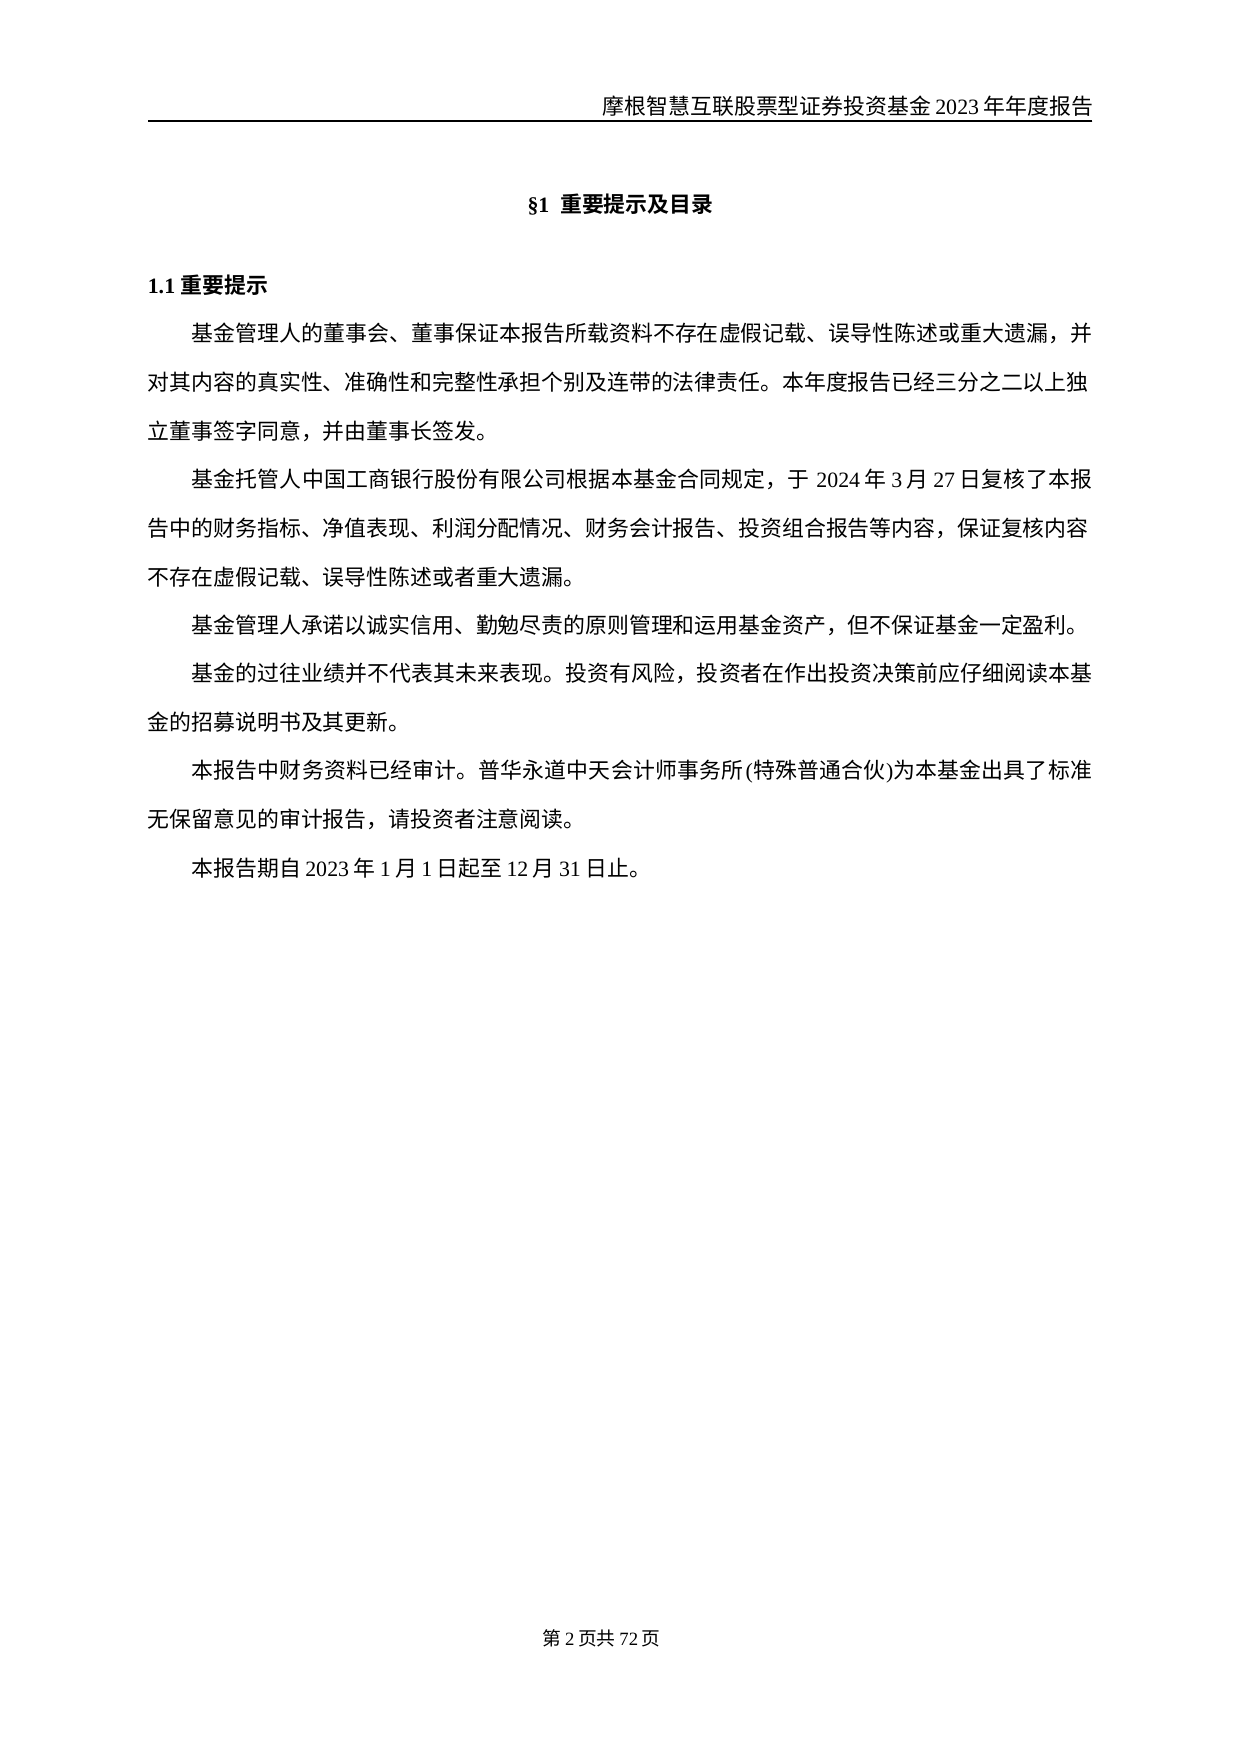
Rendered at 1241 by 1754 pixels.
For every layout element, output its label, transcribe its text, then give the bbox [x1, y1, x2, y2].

text 本报告中财务资料已经审计。普华永道中天会计师事务所(特殊普通合伙)为本基金出具了标准无保留意见的审计报告，请投资者注意阅读。 [148, 753, 1092, 834]
subtitle §1 重要提示及目录 [148, 187, 1092, 219]
subtitle 1.1 重要提示 [148, 268, 1092, 300]
text 基金管理人承诺以诚实信用、勤勉尽责的原则管理和运用基金资产，但不保证基金一定盈利。 [148, 608, 1092, 640]
text 基金管理人的董事会、董事保证本报告所载资料不存在虚假记载、误导性陈述或重大遗漏，并对其内容的真实性、准确性和完整性承担个别及连带的法律责任。本年度报告已经三分之二以上独立董事签字同意，并由董事长签发。 [148, 316, 1092, 446]
text 基金托管人中国工商银行股份有限公司根据本基金合同规定，于2024年3月27日复核了本报告中的财务指标、净值表现、利润分配情况、财务会计报告、投资组合报告等内容，保证复核内容不存在虚假记载、误导性陈述或者重大遗漏。 [148, 462, 1092, 592]
text 基金的过往业绩并不代表其未来表现。投资有风险，投资者在作出投资决策前应仔细阅读本基金的招募说明书及其更新。 [148, 656, 1092, 737]
text 本报告期自2023年1月1日起至12月31日止。 [148, 850, 1092, 883]
